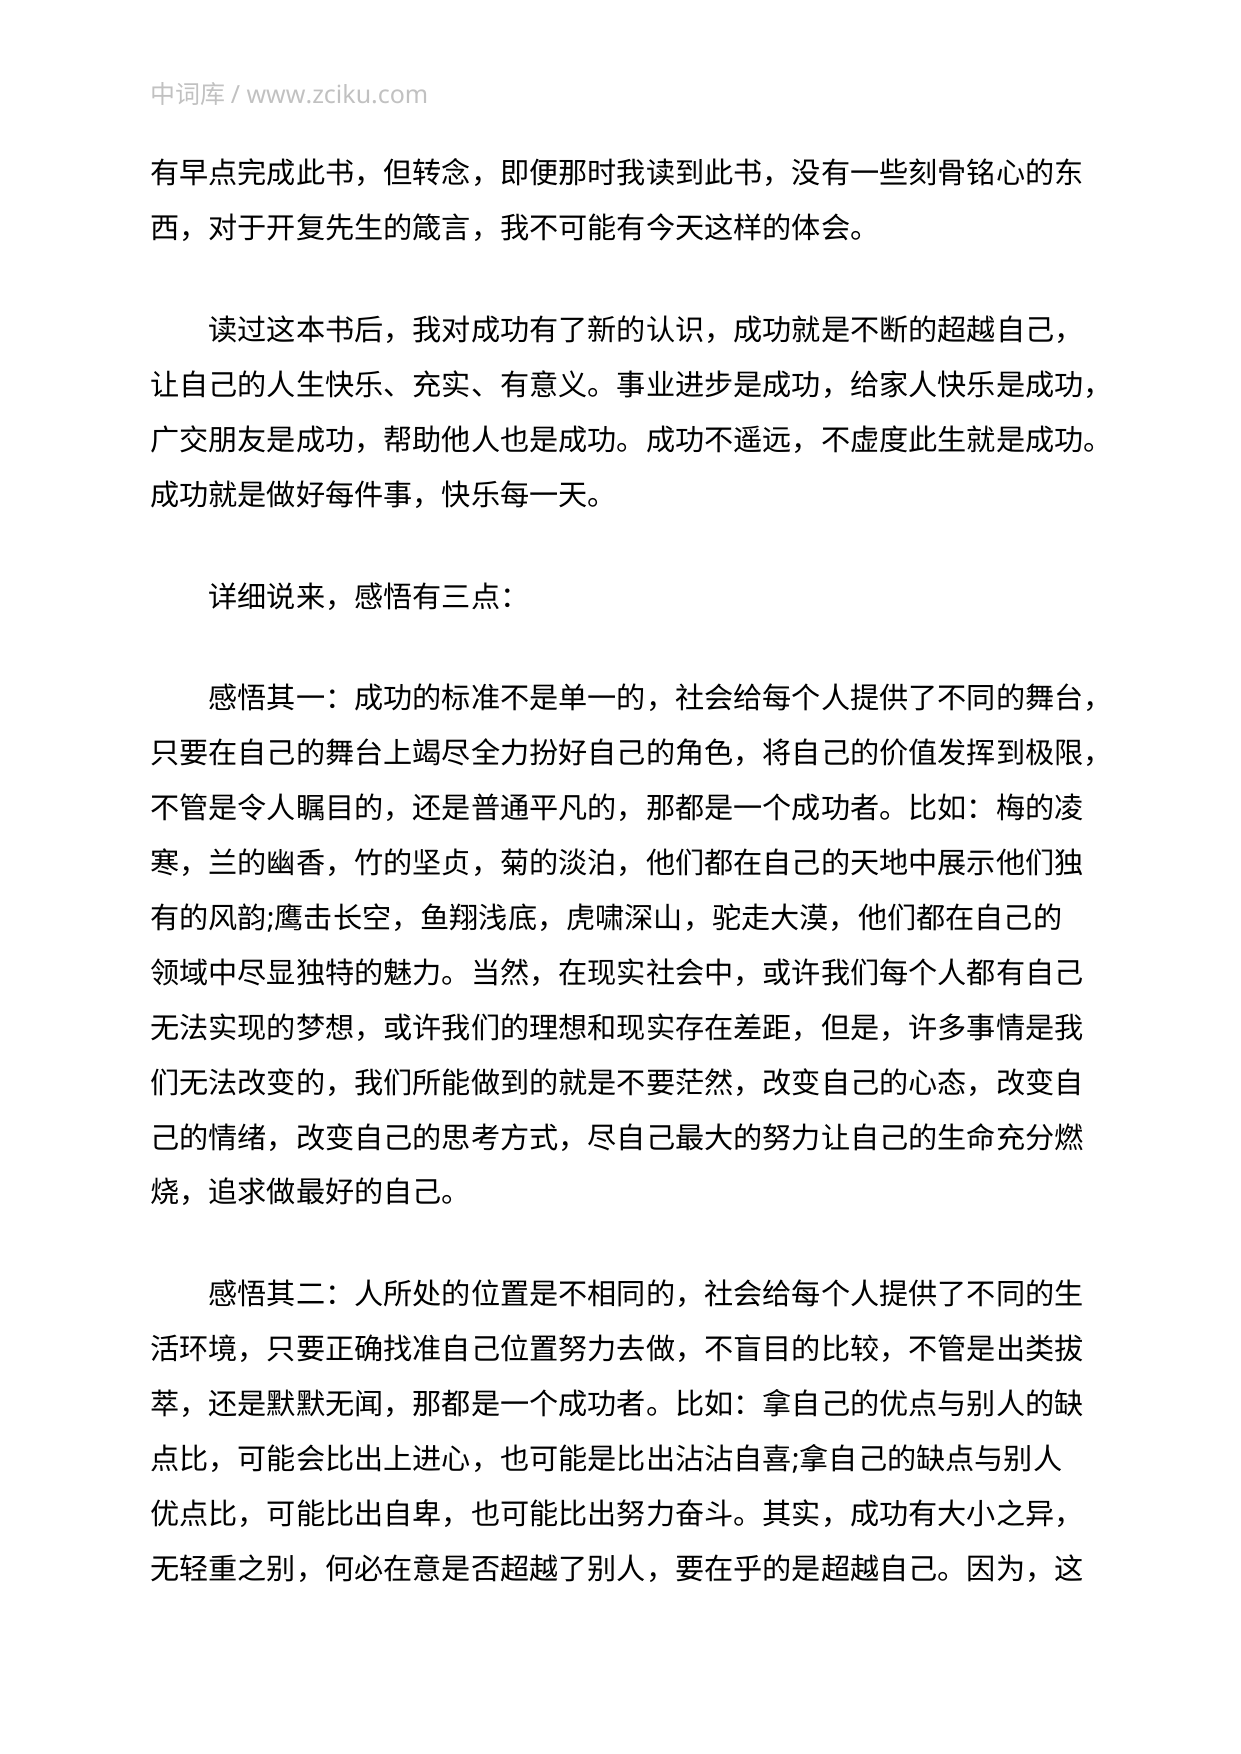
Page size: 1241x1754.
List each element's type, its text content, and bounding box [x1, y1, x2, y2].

text 感悟其一：成功的标准不是单一的，社会给每个人提供了不同的舞台，只要在自己的舞台上竭尽全力扮好自己的角色，将自己的价值发挥到极限，不管是令人瞩目的，还是普通平凡的，那都是一个成功者。比如：梅的凌寒，兰的幽香，竹的坚贞，菊的淡泊，他们都在自己的天地中展示他们独有的风韵;鹰击长空，鱼翔浅底，虎啸深山，驼走大漠，他们都在自己的领域中尽显独特的魅力。当然，在现实社会中，或许我们每个人都有自己无法实现的梦想，或许我们的理想和现实存在差距，但是，许多事情是我们无法改变的，我们所能做到的就是不要茫然，改变自己的心态，改变自己的情绪，改变自己的思考方式，尽自己最大的努力让自己的生命充分燃烧，追求做最好的自己。 [150, 675, 1090, 1211]
text 读过这本书后，我对成功有了新的认识，成功就是不断的超越自己，让自己的人生快乐、充实、有意义。事业进步是成功，给家人快乐是成功，广交朋友是成功，帮助他人也是成功。成功不遥远，不虚度此生就是成功。成功就是做好每件事，快乐每一天。 [150, 307, 1090, 514]
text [150, 1271, 1090, 1588]
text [150, 150, 1090, 247]
text 详细说来，感悟有三点： [150, 573, 1090, 615]
